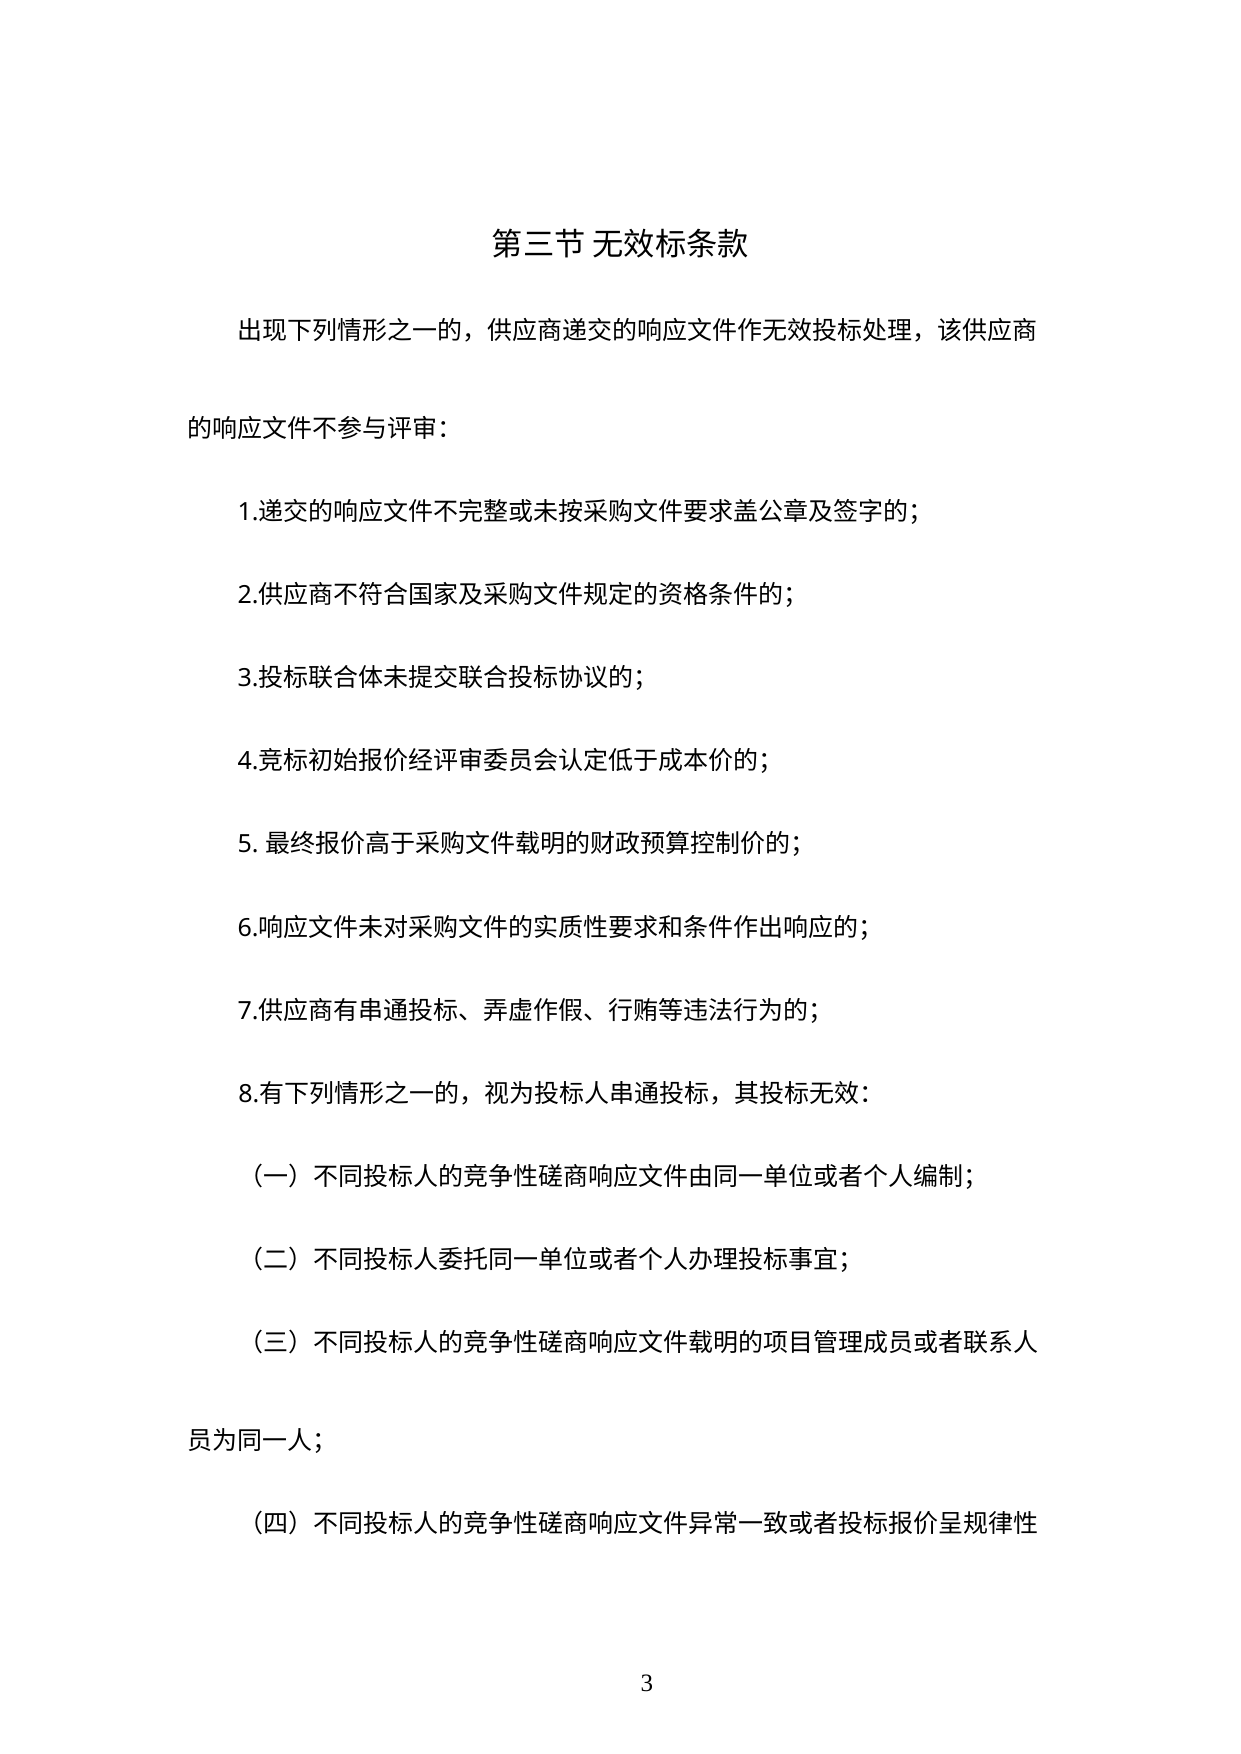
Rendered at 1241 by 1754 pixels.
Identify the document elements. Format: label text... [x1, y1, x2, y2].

text 5. 最终报价高于采购文件载明的财政预算控制价的； [187, 809, 1053, 874]
text 3.投标联合体未提交联合投标协议的； [187, 643, 1053, 708]
text （三）不同投标人的竞争性磋商响应文件载明的项目管理成员或者联系人员为同一人； [187, 1308, 1053, 1471]
text （一）不同投标人的竞争性磋商响应文件由同一单位或者个人编制； [187, 1142, 1053, 1207]
text 出现下列情形之一的，供应商递交的响应文件作无效投标处理，该供应商的响应文件不参与评审： [187, 296, 1053, 459]
text （二）不同投标人委托同一单位或者个人办理投标事宜； [187, 1225, 1053, 1290]
text 8.有下列情形之一的，视为投标人串通投标，其投标无效： [187, 1059, 1053, 1124]
text 1.递交的响应文件不完整或未按采购文件要求盖公章及签字的； [187, 477, 1053, 542]
text 6.响应文件未对采购文件的实质性要求和条件作出响应的； [187, 893, 1053, 958]
text 2.供应商不符合国家及采购文件规定的资格条件的； [187, 560, 1053, 625]
text 7.供应商有串通投标、弄虚作假、行贿等违法行为的； [187, 976, 1053, 1041]
text 4.竞标初始报价经评审委员会认定低于成本价的； [187, 726, 1053, 791]
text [187, 1489, 1053, 1554]
text 第三节 无效标条款 [187, 209, 1053, 274]
